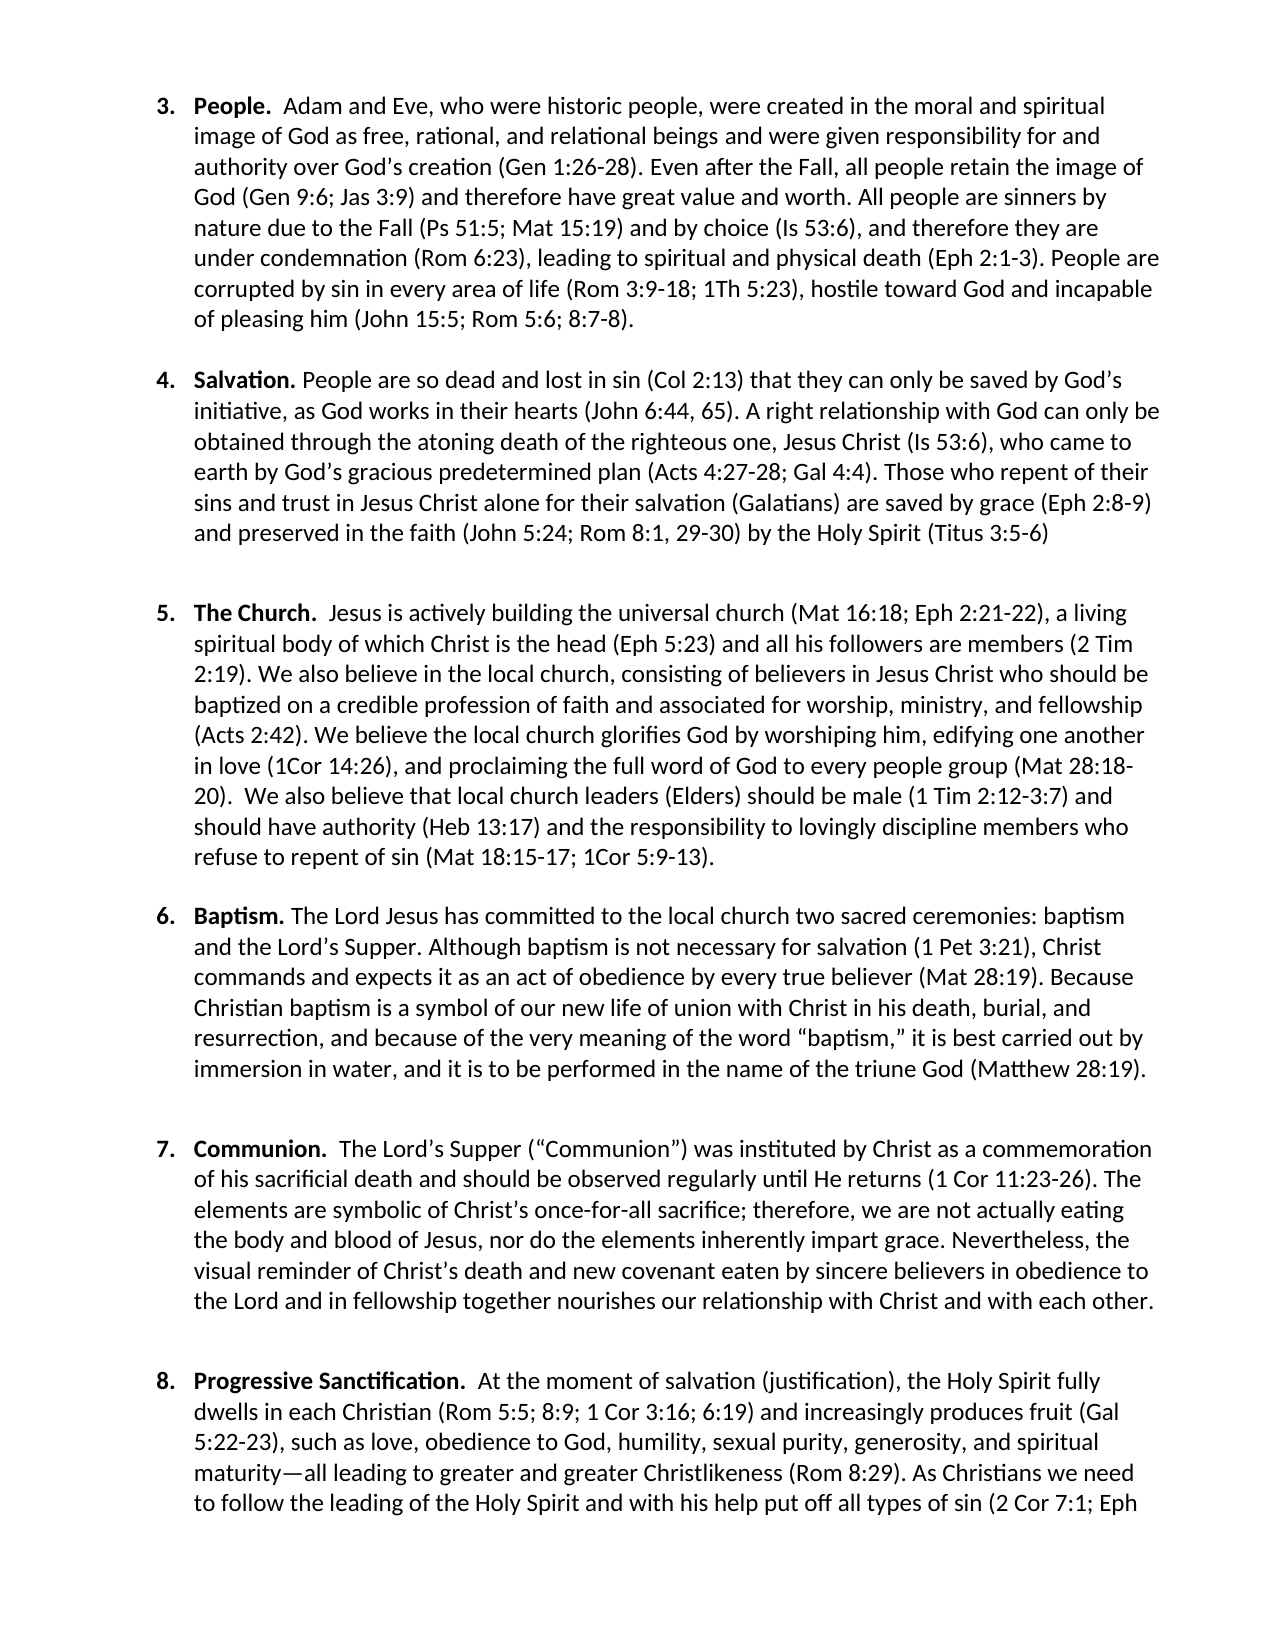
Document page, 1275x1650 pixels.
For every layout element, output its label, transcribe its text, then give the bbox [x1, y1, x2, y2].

list People. Adam and Eve, who were historic people, were created in the moral and spiritual image of God as free, rational, and relational beings and were given responsibility for and authority over God’s creation (Gen 1:26-28). Even after the Fall, all people retain the image of God (Gen 9:6; Jas 3:9) and therefore have great value and worth. All people are sinners by nature due to the Fall (Ps 51:5; Mat 15:19) and by choice (Is 53:6), and therefore they are under condemnation (Rom 6:23), leading to spiritual and physical death (Eph 2:1-3). People are corrupted by sin in every area of life (Rom 3:9-18; 1Th 5:23), hostile toward God and incapable of pleasing him (John 15:5; Rom 5:6; 8:7-8). [156, 90, 1162, 334]
list Baptism. The Lord Jesus has committed to the local church two sacred ceremonies: baptism and the Lord’s Supper. Although baptism is not necessary for salvation (1 Pet 3:21), Christ commands and expects it as an act of obedience by every true believer (Mat 28:19). Because Christian baptism is a symbol of our new life of union with Christ in his death, burial, and resurrection, and because of the very meaning of the word “baptism,” it is best carried out by immersion in water, and it is to be performed in the name of the triune God (Matthew 28:19). [156, 900, 1162, 1083]
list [156, 1366, 1162, 1518]
list Communion. The Lord’s Supper (“Communion”) was instituted by Christ as a commemoration of his sacrificial death and should be observed regularly until He returns (1 Cor 11:23-26). The elements are symbolic of Christ’s once-for-all sacrifice; therefore, we are not actually eating the body and blood of Jesus, nor do the elements inherently impart grace. Nevertheless, the visual reminder of Christ’s death and new covenant eaten by sincere believers in obedience to the Lord and in fellowship together nourishes our relationship with Christ and with each other. [156, 1133, 1162, 1316]
list Salvation. People are so dead and lost in sin (Col 2:13) that they can only be saved by God’s initiative, as God works in their hearts (John 6:44, 65). A right relationship with God can only be obtained through the atoning death of the righteous one, Jesus Christ (Is 53:6), who came to earth by God’s gracious predetermined plan (Acts 4:27-28; Gal 4:4). Those who repent of their sins and trust in Jesus Christ alone for their salvation (Galatians) are saved by grace (Eph 2:8-9) and preserved in the faith (John 5:24; Rom 8:1, 29-30) by the Holy Spirit (Titus 3:5-6) [156, 365, 1162, 548]
list The Church. Jesus is actively building the universal church (Mat 16:18; Eph 2:21-22), a living spiritual body of which Christ is the head (Eph 5:23) and all his followers are members (2 Tim 2:19). We also believe in the local church, consisting of believers in Jesus Christ who should be baptized on a credible profession of faith and associated for worship, ministry, and fellowship (Acts 2:42). We believe the local church glorifies God by worshiping him, edifying one another in love (1Cor 14:26), and proclaiming the full word of God to every people group (Mat 28:18-20). We also believe that local church leaders (Elders) should be male (1 Tim 2:12-3:7) and should have authority (Heb 13:17) and the responsibility to lovingly discipline members who refuse to repent of sin (Mat 18:15-17; 1Cor 5:9-13). [156, 597, 1162, 872]
